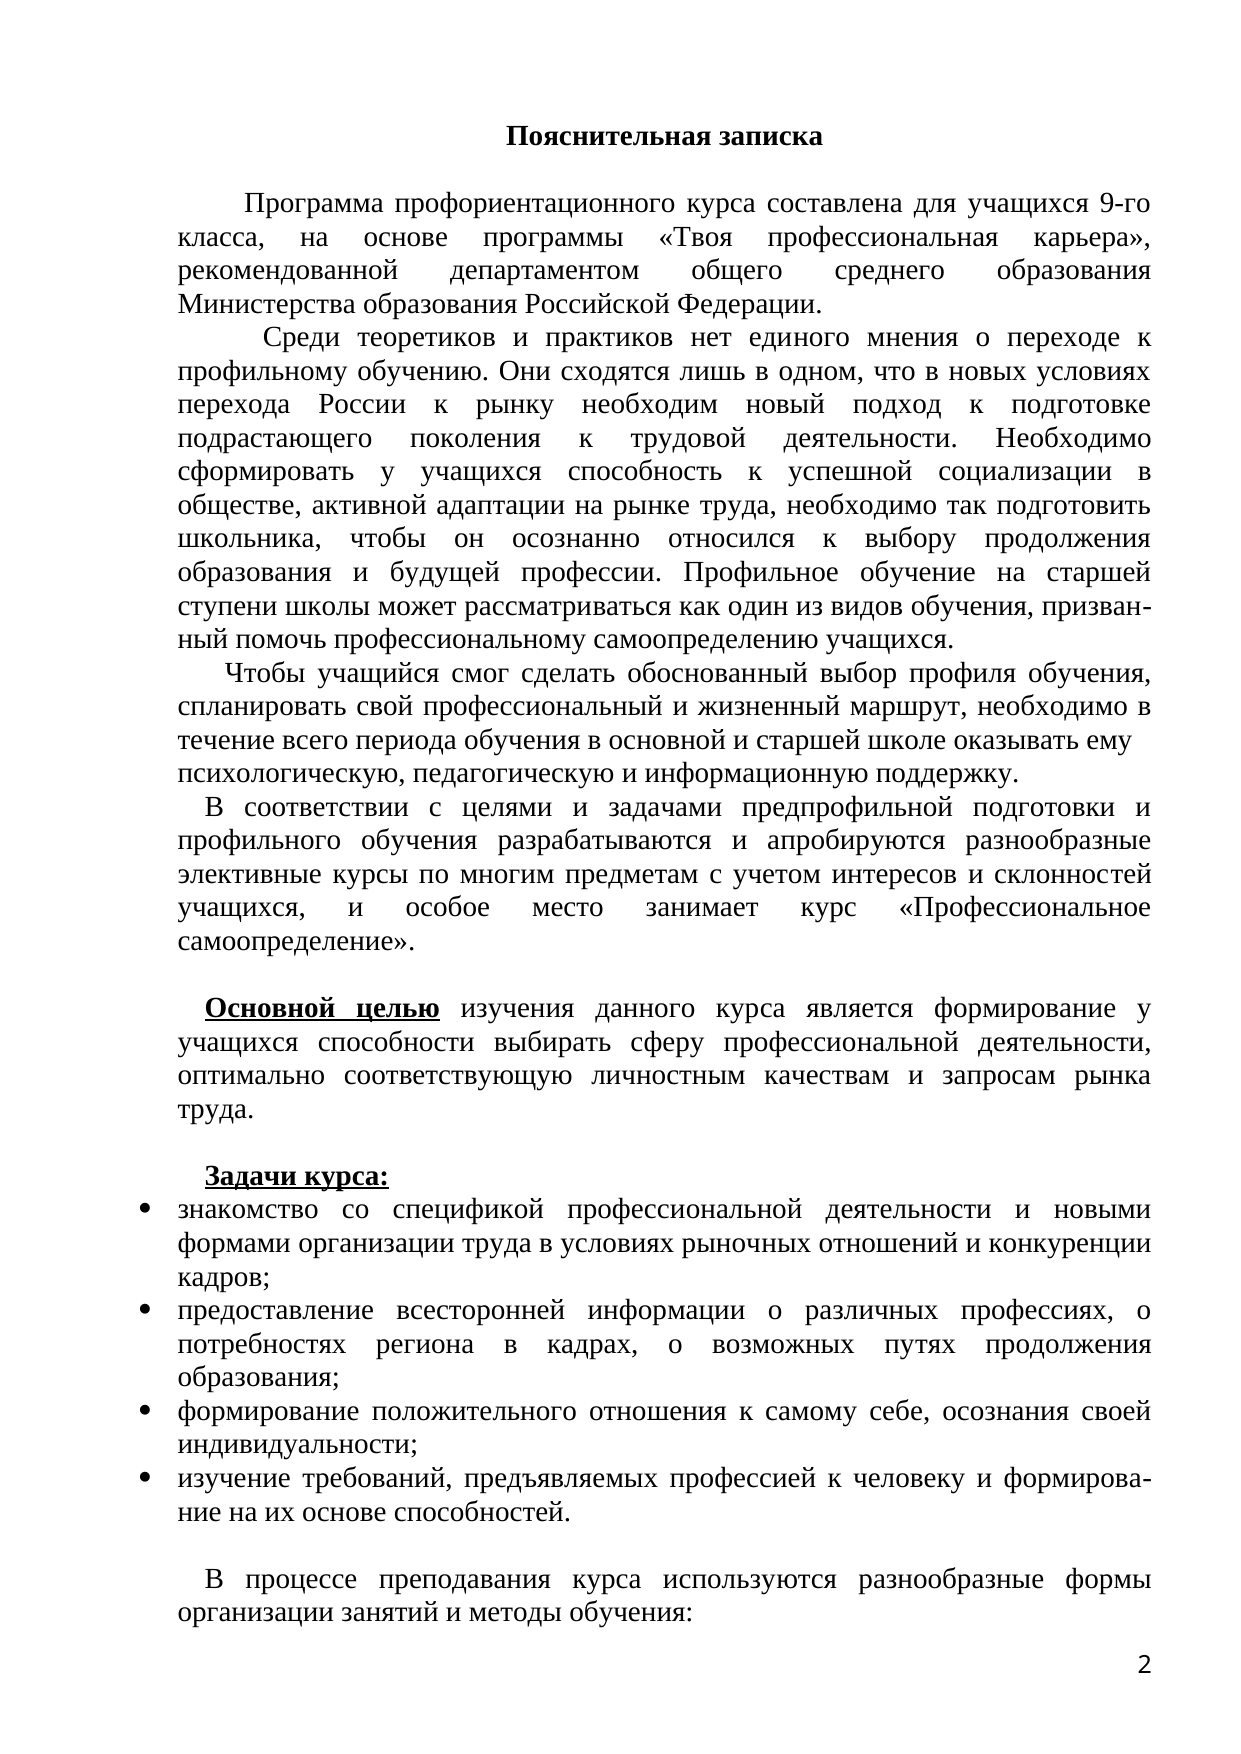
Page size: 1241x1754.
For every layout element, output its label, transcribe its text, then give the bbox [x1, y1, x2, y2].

text Среди теоретиков и практиков нет единого мнения о переходе к профильному обучению. Они сходятся лишь в одном, что в новых условиях перехода России к рынку необходим новый подход к подготовке подрастающего поколения к трудовой деятельности. Необходимо сформировать у учащихся способность к успешной социализации в обществе, активной адаптации на рынке труда, необходимо так подготовить школьника, чтобы он осознанно относился к выбору продолжения образования и будущей профессии. Профильное обучение на старшей ступени школы может рассматриваться как один из видов обучения, призванный помочь профессиональному самоопределению учащихся. [177, 319, 1152, 655]
list формирование положительного отношения к самому себе, осознания своей индивидуальности; [140, 1393, 1152, 1460]
list знакомство со спецификой профессиональной деятельности и новыми формами организации труда в условиях рыночных отношений и конкуренции кадров; [140, 1191, 1152, 1292]
text психологическую, педагогическую и информационную поддержку. [177, 755, 1152, 789]
text Программа профориентационного курса составлена для учащихся 9-го класса, на основе программы «Твоя профессиональная карьера», рекомендованной департаментом общего среднего образования Министерства образования Российской Федерации. [177, 185, 1152, 319]
text Чтобы учащийся смог сделать обоснованный выбор профиля обучения, спланировать свой профессиональный и жизненный маршрут, необходимо в течение всего периода обучения в основной и старшей школе оказывать ему [177, 655, 1152, 755]
text В соответствии с целями и задачами предпрофильной подготовки и профильного обучения разрабатываются и апробируются разнообразные элективные курсы по многим предметам с учетом интересов и склонностей учащихся, и особое место занимает курс «Профессиональное самоопределение». [177, 789, 1152, 957]
text Задачи курса: [177, 1158, 1152, 1191]
list изучение требований, предъявляемых профессией к человеку и формирование на их основе способностей. [140, 1460, 1152, 1527]
text В процессе преподавания курса используются разнообразные формы организации занятий и методы обучения: [177, 1561, 1152, 1628]
text Основной целью изучения данного курса является формирование у учащихся способности выбирать сферу профессиональной деятельности, оптимально соответствующую личностным качествам и запросам рынка труда. [177, 990, 1152, 1124]
text Пояснительная записка [177, 118, 1152, 152]
list предоставление всесторонней информации о различных профессиях, о потребностях региона в кадрах, о возможных путях продолжения образования; [140, 1292, 1152, 1393]
